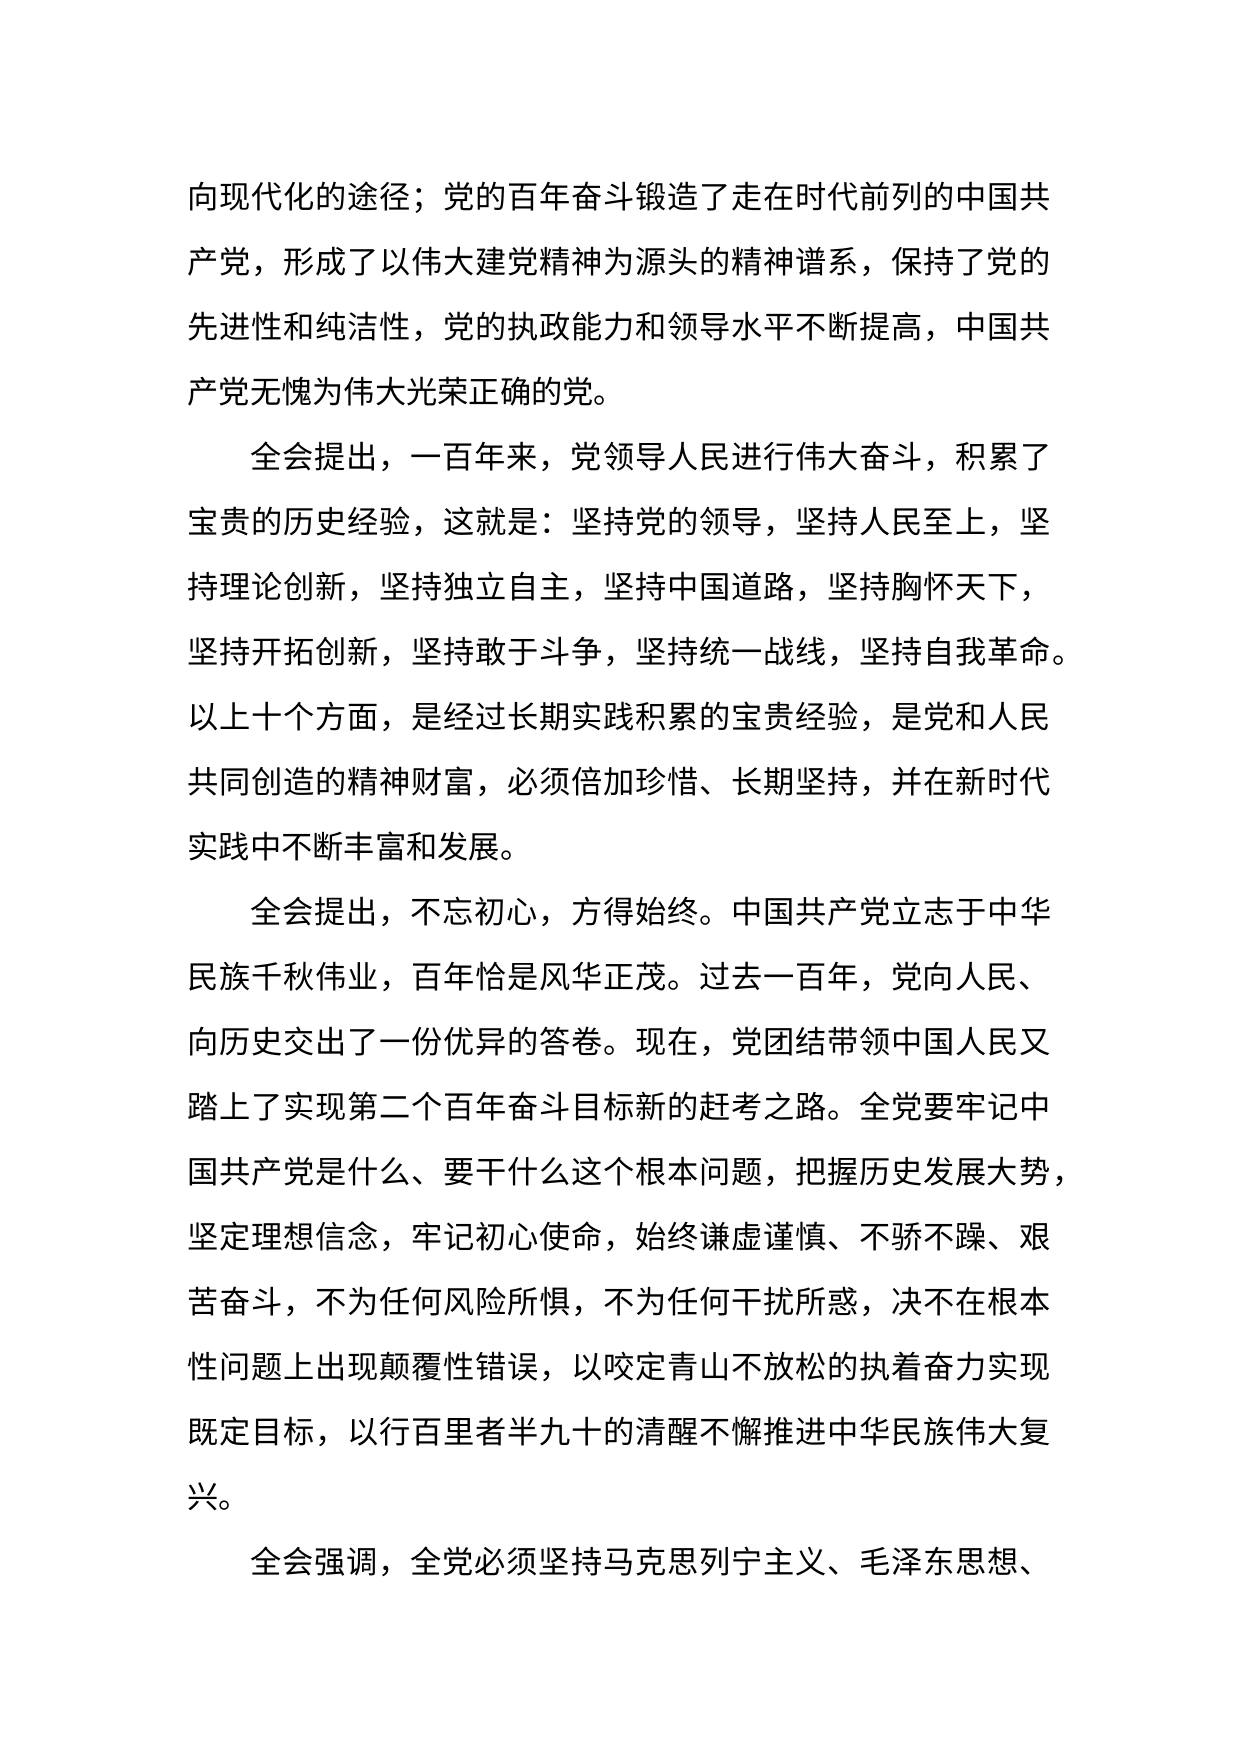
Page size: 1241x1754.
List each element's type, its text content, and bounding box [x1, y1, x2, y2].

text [187, 1527, 1053, 1592]
text 全会提出，不忘初心，方得始终。中国共产党立志于中华民族千秋伟业，百年恰是风华正茂。过去一百年，党向人民、向历史交出了一份优异的答卷。现在，党团结带领中国人民又踏上了实现第二个百年奋斗目标新的赶考之路。全党要牢记中国共产党是什么、要干什么这个根本问题，把握历史发展大势，坚定理想信念，牢记初心使命，始终谦虚谨慎、不骄不躁、艰苦奋斗，不为任何风险所惧，不为任何干扰所惑，决不在根本性问题上出现颠覆性错误，以咬定青山不放松的执着奋力实现既定目标，以行百里者半九十的清醒不懈推进中华民族伟大复兴。 [187, 877, 1053, 1527]
text 全会提出，一百年来，党领导人民进行伟大奋斗，积累了宝贵的历史经验，这就是：坚持党的领导，坚持人民至上，坚持理论创新，坚持独立自主，坚持中国道路，坚持胸怀天下，坚持开拓创新，坚持敢于斗争，坚持统一战线，坚持自我革命。以上十个方面，是经过长期实践积累的宝贵经验，是党和人民共同创造的精神财富，必须倍加珍惜、长期坚持，并在新时代实践中不断丰富和发展。 [187, 422, 1053, 877]
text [187, 162, 1053, 422]
